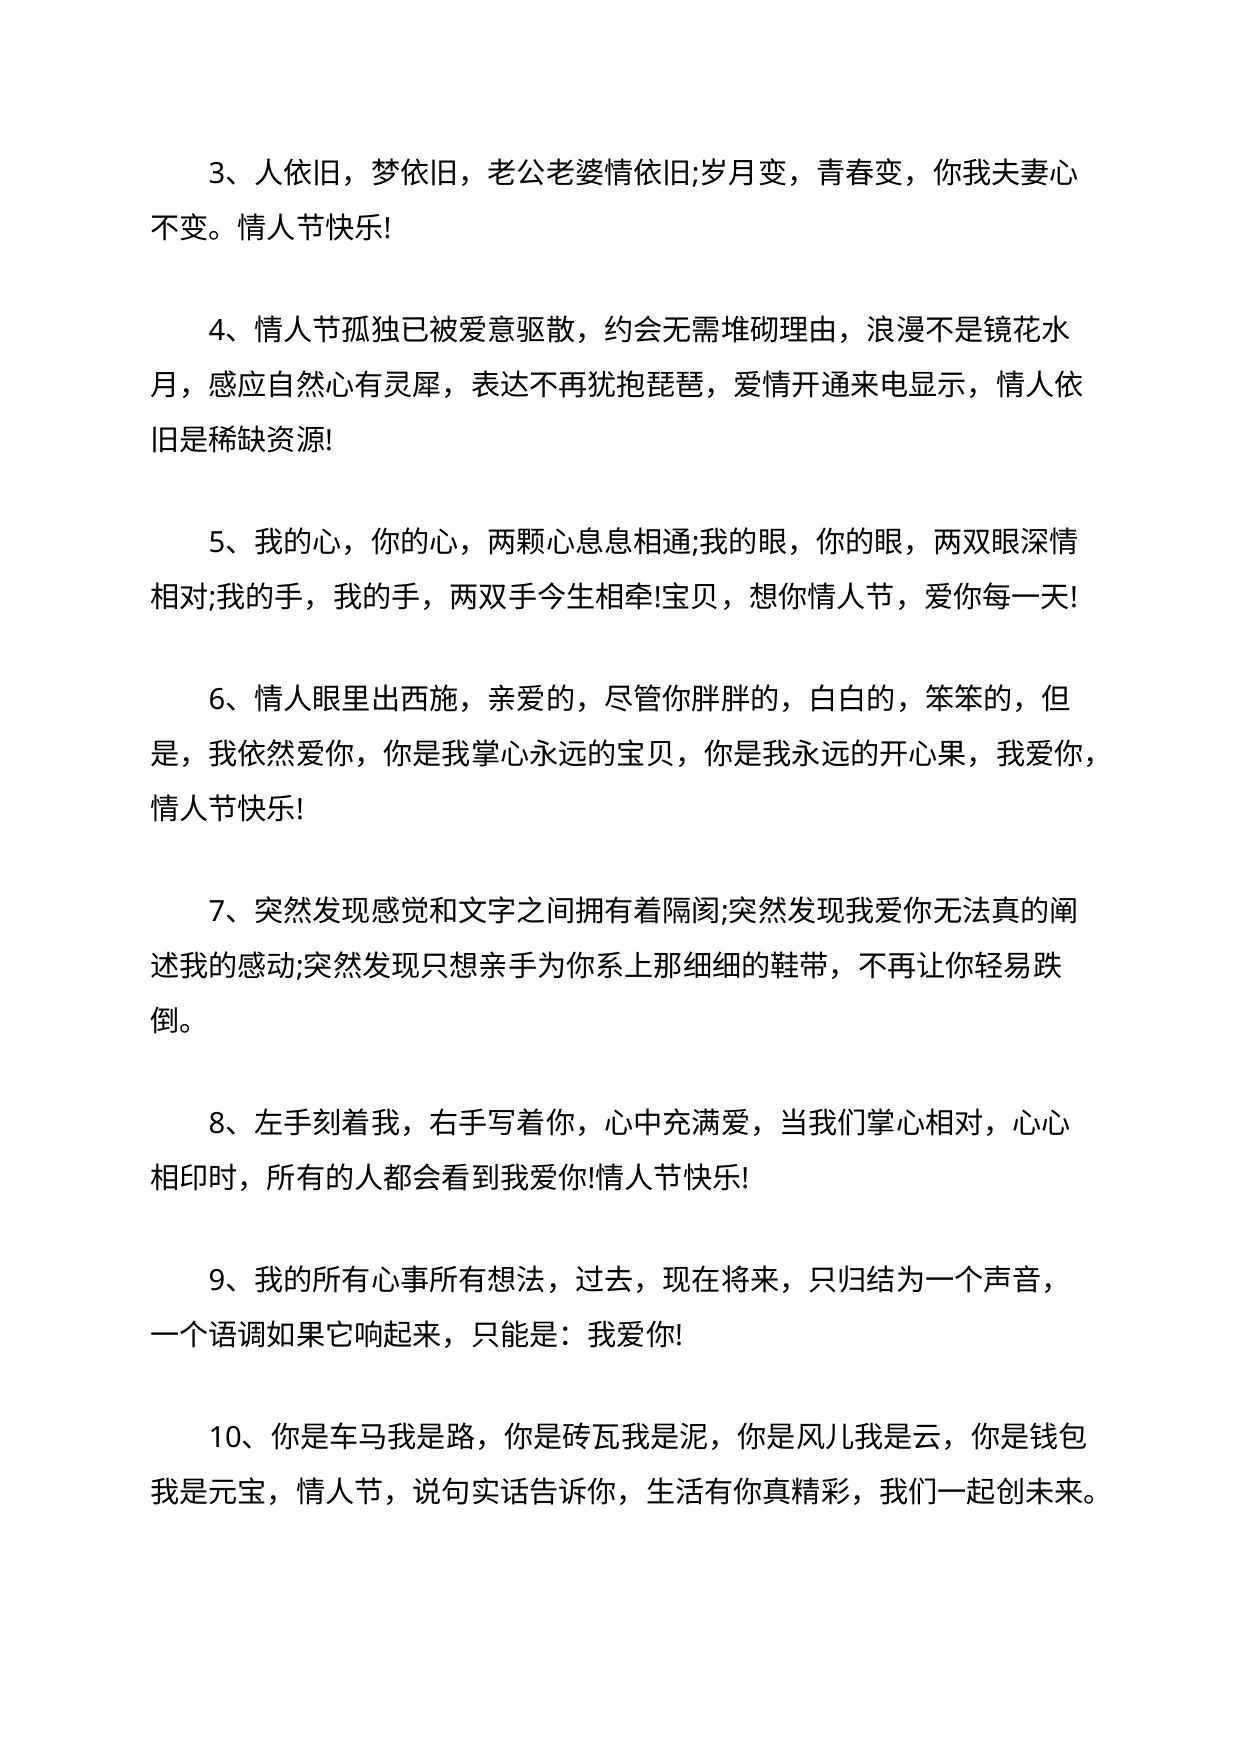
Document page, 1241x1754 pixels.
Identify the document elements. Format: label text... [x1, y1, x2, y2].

text 6、情人眼里出西施，亲爱的，尽管你胖胖的，白白的，笨笨的，但是，我依然爱你，你是我掌心永远的宝贝，你是我永远的开心果，我爱你，情人节快乐! [150, 676, 1090, 828]
text 8、左手刻着我，右手写着你，心中充满爱，当我们掌心相对，心心相印时，所有的人都会看到我爱你!情人节快乐! [150, 1099, 1090, 1197]
text 7、突然发现感觉和文字之间拥有着隔阂;突然发现我爱你无法真的阐述我的感动;突然发现只想亲手为你系上那细细的鞋带，不再让你轻易跌倒。 [150, 888, 1090, 1040]
text 4、情人节孤独已被爱意驱散，约会无需堆砌理由，浪漫不是镜花水月，感应自然心有灵犀，表达不再犹抱琵琶，爱情开通来电显示，情人依旧是稀缺资源! [150, 307, 1090, 459]
text 9、我的所有心事所有想法，过去，现在将来，只归结为一个声音，一个语调如果它响起来，只能是：我爱你! [150, 1256, 1090, 1354]
text 10、你是车马我是路，你是砖瓦我是泥，你是风儿我是云，你是钱包我是元宝，情人节，说句实话告诉你，生活有你真精彩，我们一起创未来。 [150, 1413, 1090, 1511]
text 5、我的心，你的心，两颗心息息相通;我的眼，你的眼，两双眼深情相对;我的手，我的手，两双手今生相牵!宝贝，想你情人节，爱你每一天! [150, 519, 1090, 616]
text 3、人依旧，梦依旧，老公老婆情依旧;岁月变，青春变，你我夫妻心不变。情人节快乐! [150, 150, 1090, 247]
